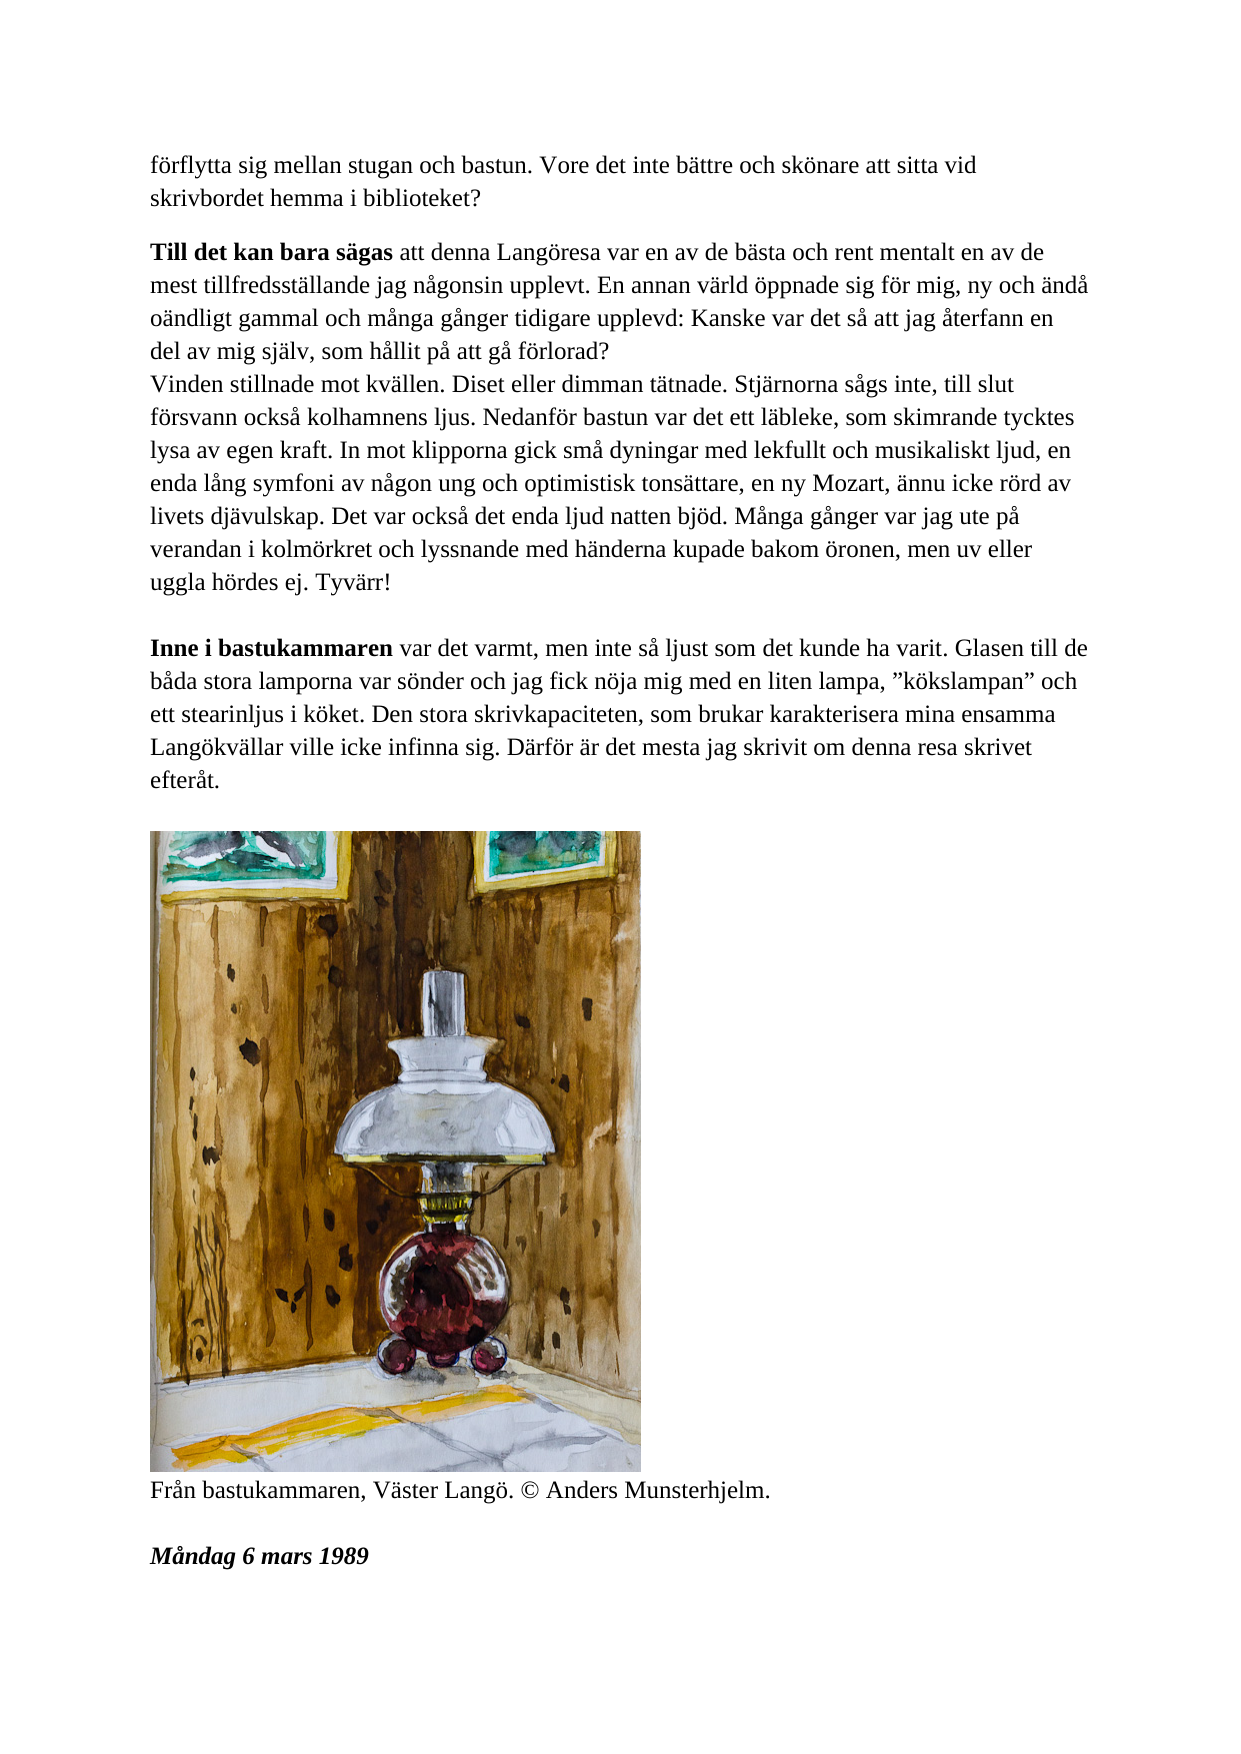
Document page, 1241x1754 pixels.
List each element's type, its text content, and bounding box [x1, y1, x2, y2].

text Vinden stillnade mot kvällen. Diset eller dimman tätnade. Stjärnorna sågs inte, till slut försvann också kolhamnens ljus. Nedanför bastun var det ett läbleke, som skimrande tycktes lysa av egen kraft. In mot klipporna gick små dyningar med lekfullt och musikaliskt ljud, en enda lång symfoni av någon ung och optimistisk tonsättare, en ny Mozart, ännu icke rörd av livets djävulskap. Det var också det enda ljud natten bjöd. Många gånger var jag ute på verandan i kolmörkret och lyssnande med händerna kupade bakom öronen, men uv eller uggla hördes ej. Tyvärr! [150, 369, 1090, 596]
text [150, 150, 1090, 212]
text Måndag 6 mars 1989 [150, 1541, 1090, 1570]
picture [150, 831, 641, 1472]
text Till det kan bara sägas att denna Langöresa var en av de bästa och rent mentalt en av de mest tillfredsställande jag någonsin upplevt. En annan värld öppnade sig för mig, ny och ändå oändligt gammal och många gånger tidigare upplevd: Kanske var det så att jag återfann en del av mig själv, som hållit på att gå förlorad? [150, 237, 1090, 365]
